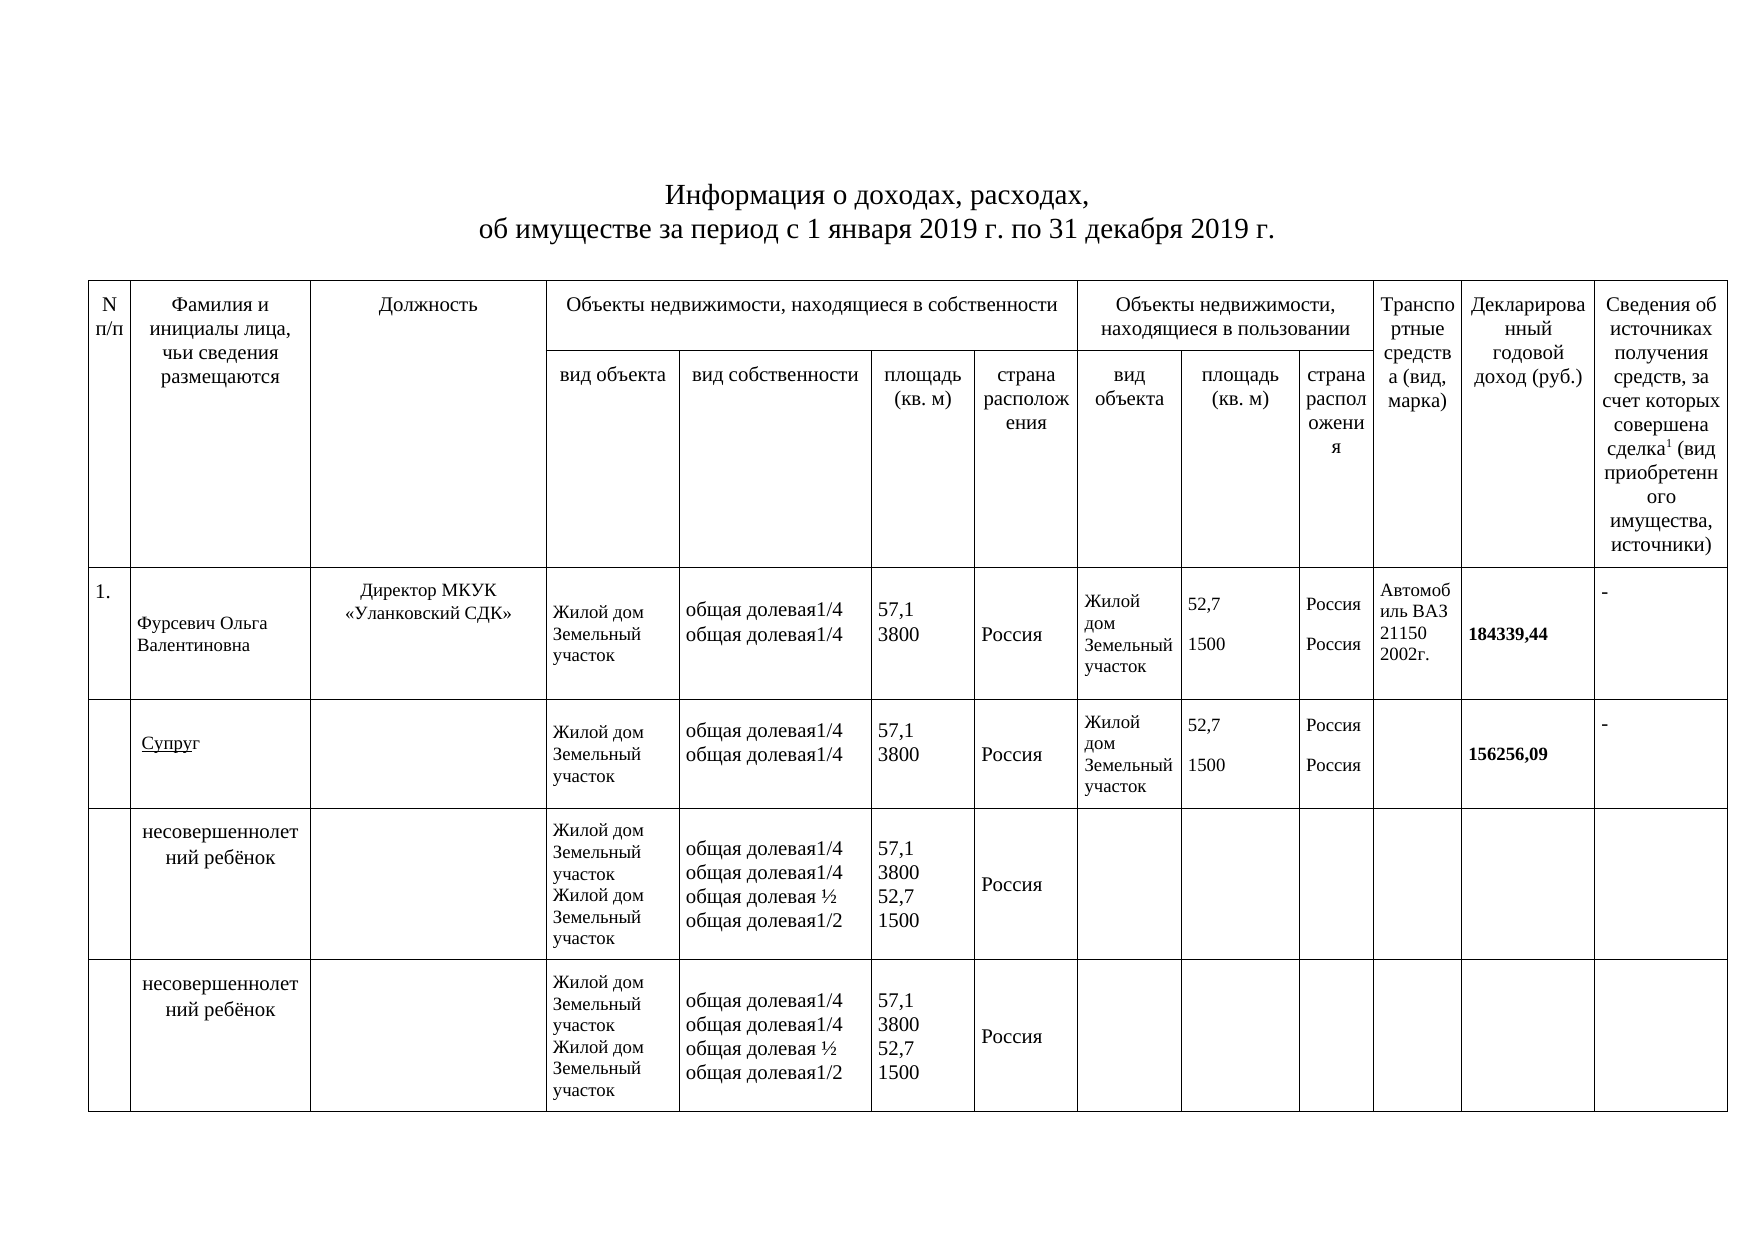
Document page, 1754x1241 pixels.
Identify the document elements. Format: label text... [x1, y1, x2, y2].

table_cell Супруг [131, 700, 310, 808]
table_cell [1595, 960, 1727, 1111]
table_cell 57,1 3800 52,7 1500 [872, 809, 974, 959]
table_header Должность [311, 281, 546, 567]
table_cell [1300, 960, 1373, 1111]
table_cell [1182, 809, 1299, 959]
table_cell [1374, 960, 1461, 1111]
table_cell вид объекта [547, 351, 679, 567]
table_header Объекты недвижимости, находящиеся в пользовании [1078, 281, 1373, 350]
table_cell [1078, 960, 1181, 1111]
table_cell Россия [975, 809, 1077, 959]
table_header Фамилия и инициалы лица, чьи сведения размещаются [131, 281, 310, 567]
table_cell - [1595, 700, 1727, 808]
text об имуществе за период с 1 января 2019 г. по 31 декабря 2019 г. [118, 211, 1636, 244]
table_cell Россия Россия [1300, 568, 1373, 699]
table_cell Жилой дом Земельный участок [1078, 568, 1181, 699]
table_cell Жилой дом Земельный участок [547, 568, 679, 699]
table_cell [89, 700, 130, 808]
table_cell 57,1 3800 [872, 568, 974, 699]
table_cell площадь (кв. м) [872, 351, 974, 567]
table_cell Жилой дом Земельный участок Жилой дом Земельный участок [547, 809, 679, 959]
table_cell 57,1 3800 [872, 700, 974, 808]
table_cell [1595, 809, 1727, 959]
table_cell [1078, 809, 1181, 959]
table_cell 156256,09 [1462, 700, 1594, 808]
table_cell 1. [89, 568, 130, 699]
table_cell 184339,44 [1462, 568, 1594, 699]
table_cell 57,1 3800 52,7 1500 [872, 960, 974, 1111]
table_cell [1374, 700, 1461, 808]
table_cell вид собственности [680, 351, 871, 567]
table_cell [89, 809, 130, 959]
table_cell несовершеннолетний ребёнок [131, 809, 310, 959]
text Информация о доходах, расходах, [118, 177, 1636, 211]
table_cell [311, 960, 546, 1111]
table_cell [1462, 960, 1594, 1111]
table_cell общая долевая1/4 общая долевая1/4 общая долевая ½ общая долевая1/2 [680, 809, 871, 959]
table_cell общая долевая1/4 общая долевая1/4 общая долевая ½ общая долевая1/2 [680, 960, 871, 1111]
table_header Транспортные средства (вид, марка) [1374, 281, 1461, 567]
table_cell - [1595, 568, 1727, 699]
table_cell площадь (кв. м) [1182, 351, 1299, 567]
table_header N п/п [89, 281, 130, 567]
table_cell [1374, 809, 1461, 959]
table_header Объекты недвижимости, находящиеся в собственности [547, 281, 1077, 350]
table_cell [311, 700, 546, 808]
table_cell Россия [975, 568, 1077, 699]
table_cell Директор МКУК «Уланковский СДК» [311, 568, 546, 699]
table_cell 52,7 1500 [1182, 568, 1299, 699]
table_cell страна расположения [1300, 351, 1373, 567]
table_cell несовершеннолетний ребёнок [131, 960, 310, 1111]
table_cell Жилой дом Земельный участок [547, 700, 679, 808]
table_cell 52,7 1500 [1182, 700, 1299, 808]
table_cell общая долевая1/4 общая долевая1/4 [680, 700, 871, 808]
table_cell [311, 809, 546, 959]
table_cell Россия [975, 700, 1077, 808]
table_cell [1462, 809, 1594, 959]
table_cell Россия Россия [1300, 700, 1373, 808]
table_cell вид объекта [1078, 351, 1181, 567]
table_cell Жилой дом Земельный участок [1078, 700, 1181, 808]
table_cell Россия [975, 960, 1077, 1111]
table_cell страна расположения [975, 351, 1077, 567]
table_cell [1300, 809, 1373, 959]
table_cell [89, 960, 130, 1111]
table_cell Жилой дом Земельный участок Жилой дом Земельный участок [547, 960, 679, 1111]
table_header Декларированный годовой доход (руб.) [1462, 281, 1594, 567]
table_cell общая долевая1/4 общая долевая1/4 [680, 568, 871, 699]
table_header Сведения об источниках получения средств, за счет которых совершена сделка1 (вид приобретенного имущества, источники) [1595, 281, 1727, 567]
table_cell [1182, 960, 1299, 1111]
table_cell Фурсевич Ольга Валентиновна [131, 568, 310, 699]
table_cell Автомобиль ВАЗ 21150 2002г. [1374, 568, 1461, 699]
